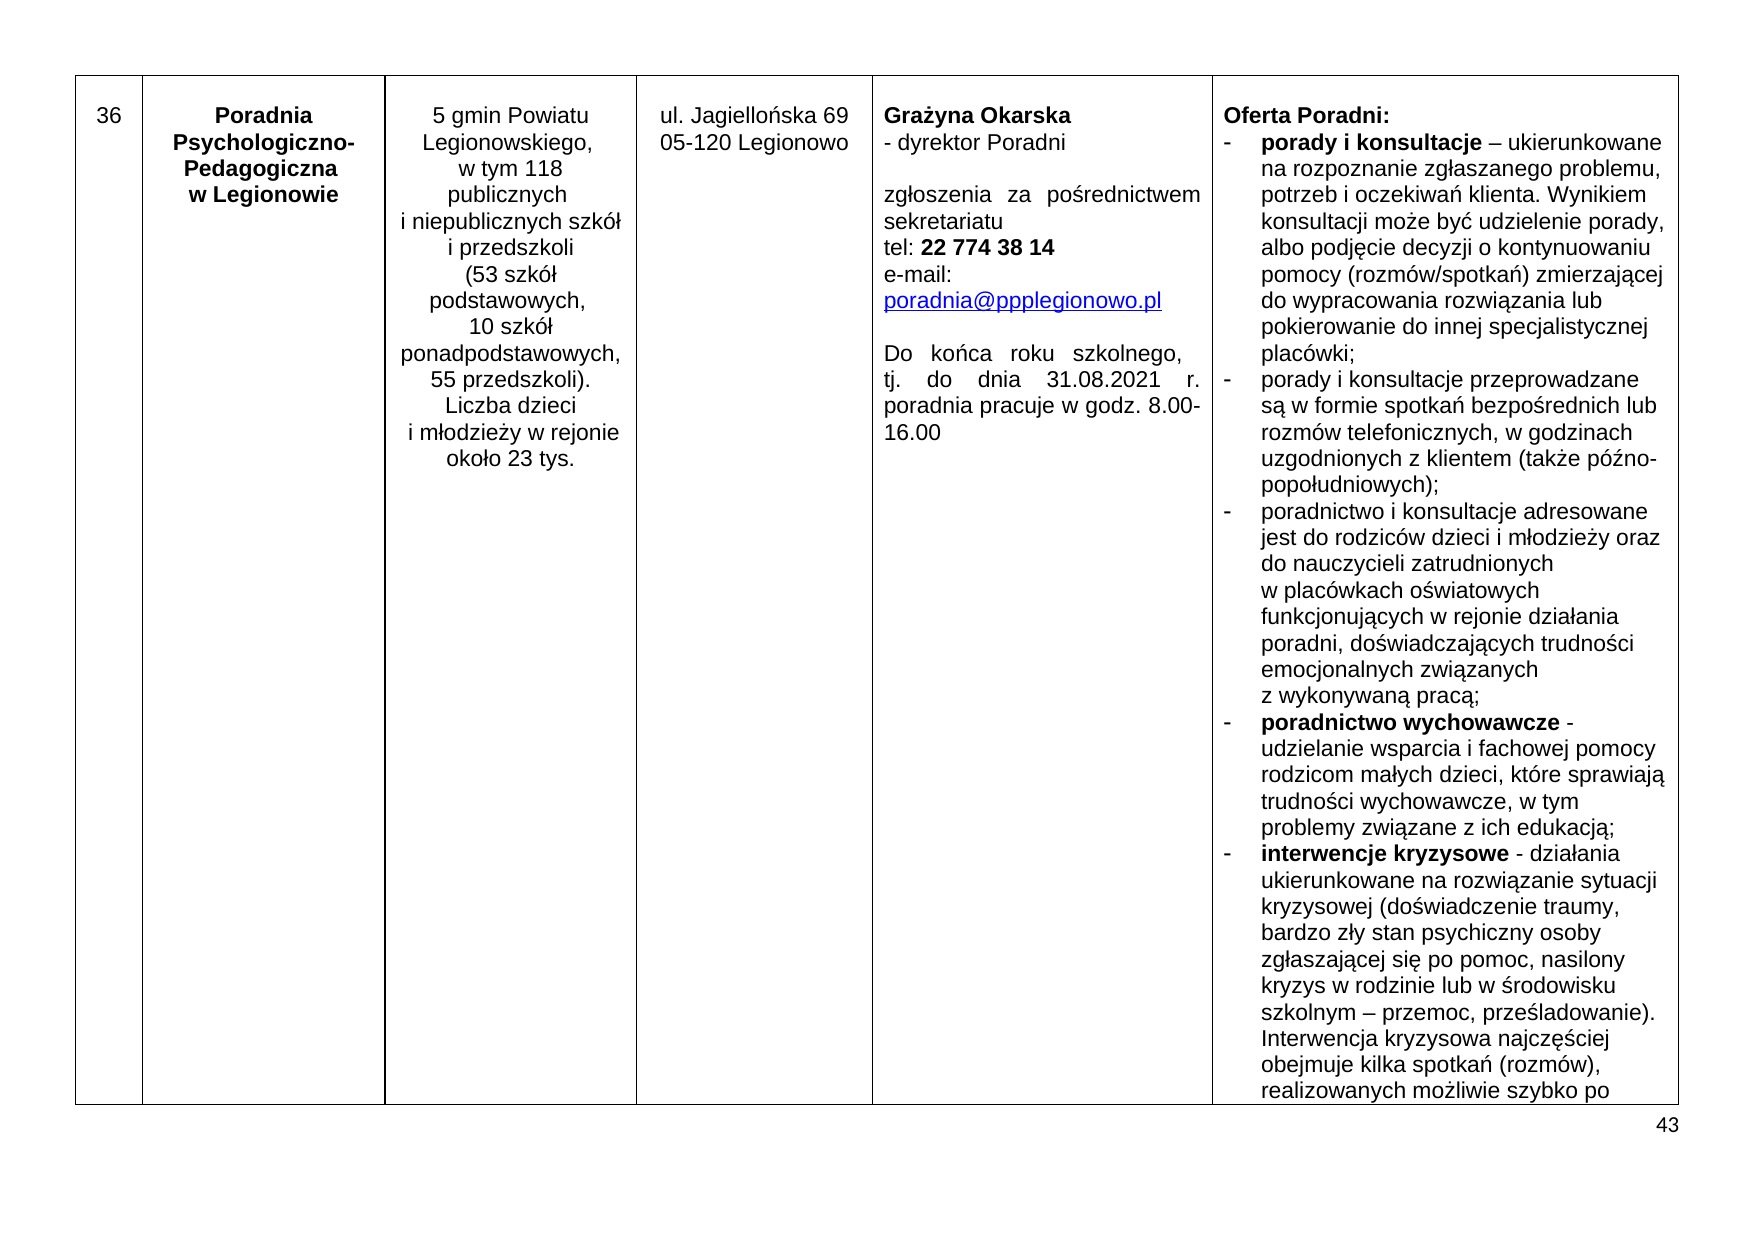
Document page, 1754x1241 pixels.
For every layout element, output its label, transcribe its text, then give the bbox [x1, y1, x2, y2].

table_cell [637, 76, 872, 1104]
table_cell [1213, 76, 1678, 1104]
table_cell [873, 76, 1212, 1104]
table_cell 36 [76, 76, 142, 1104]
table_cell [386, 76, 636, 1104]
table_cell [143, 76, 384, 1104]
